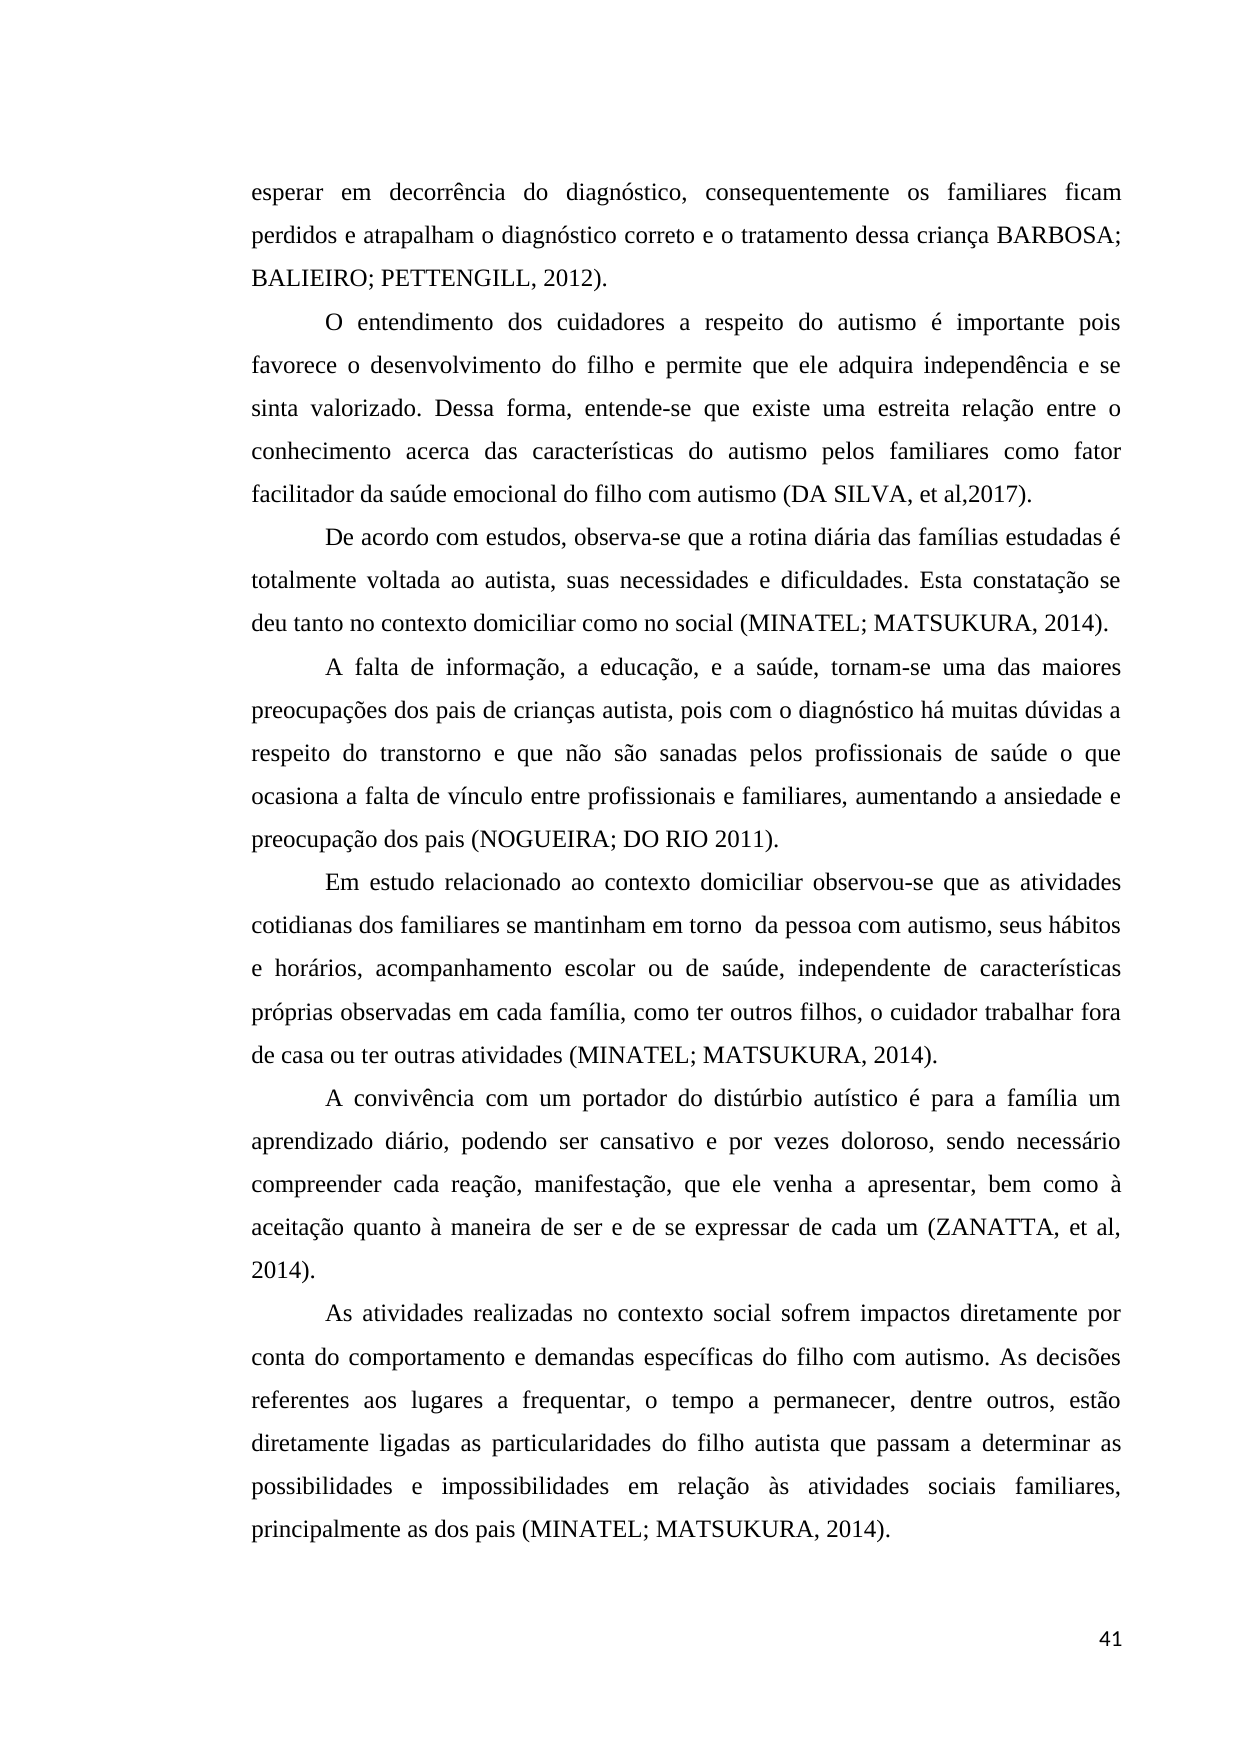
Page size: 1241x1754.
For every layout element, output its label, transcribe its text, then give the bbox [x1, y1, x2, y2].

text A falta de informação, a educação, e a saúde, tornam-se uma das maiores preocupações dos pais de crianças autista, pois com o diagnóstico há muitas dúvidas a respeito do transtorno e que não são sanadas pelos profissionais de saúde o que ocasiona a falta de vínculo entre profissionais e familiares, aumentando a ansiedade e preocupação dos pais (NOGUEIRA; DO RIO 2011). [251, 652, 1122, 853]
text De acordo com estudos, observa-se que a rotina diária das famílias estudadas é totalmente voltada ao autista, suas necessidades e dificuldades. Esta constatação se deu tanto no contexto domiciliar como no social (MINATEL; MATSUKURA, 2014). [251, 522, 1122, 637]
text As atividades realizadas no contexto social sofrem impactos diretamente por conta do comportamento e demandas específicas do filho com autismo. As decisões referentes aos lugares a frequentar, o tempo a permanecer, dentre outros, estão diretamente ligadas as particularidades do filho autista que passam a determinar as possibilidades e impossibilidades em relação às atividades sociais familiares, principalmente as dos pais (MINATEL; MATSUKURA, 2014). [251, 1298, 1122, 1543]
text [251, 177, 1122, 292]
text Em estudo relacionado ao contexto domiciliar observou-se que as atividades cotidianas dos familiares se mantinham em torno da pessoa com autismo, seus hábitos e horários, acompanhamento escolar ou de saúde, independente de características próprias observadas em cada família, como ter outros filhos, o cuidador trabalhar fora de casa ou ter outras atividades (MINATEL; MATSUKURA, 2014). [251, 867, 1122, 1068]
text A convivência com um portador do distúrbio autístico é para a família um aprendizado diário, podendo ser cansativo e por vezes doloroso, sendo necessário compreender cada reação, manifestação, que ele venha a apresentar, bem como à aceitação quanto à maneira de ser e de se expressar de cada um (ZANATTA, et al, 2014). [251, 1083, 1122, 1284]
text O entendimento dos cuidadores a respeito do autismo é importante pois favorece o desenvolvimento do filho e permite que ele adquira independência e se sinta valorizado. Dessa forma, entende-se que existe uma estreita relação entre o conhecimento acerca das características do autismo pelos familiares como fator facilitador da saúde emocional do filho com autismo (DA SILVA, et al,2017). [251, 307, 1122, 508]
